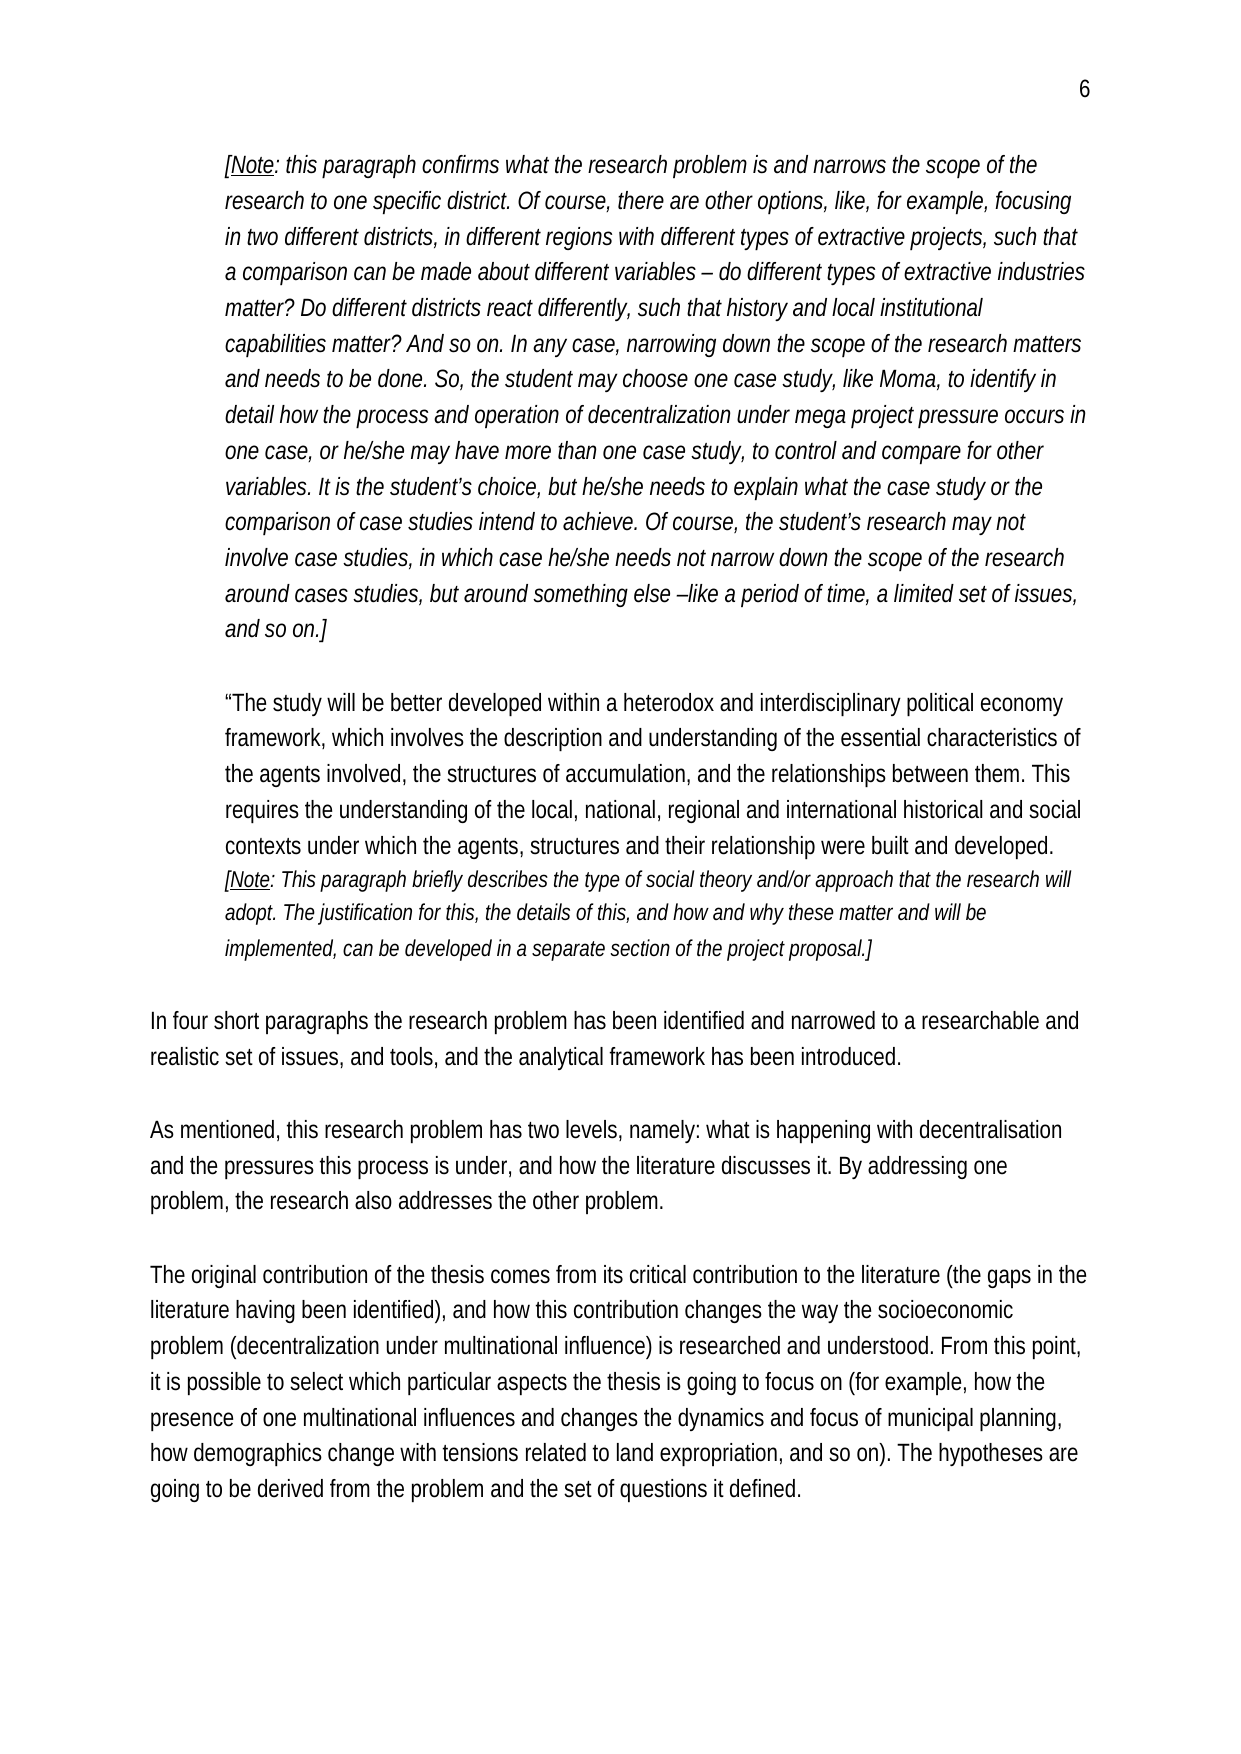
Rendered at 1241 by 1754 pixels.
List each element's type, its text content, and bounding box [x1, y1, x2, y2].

text [Note: this paragraph confirms what the research problem is and narrows the scope of the research to one specific district. Of course, there are other options, like, for example, focusing in two different districts, in different regions with different types of extractive projects, such that a comparison can be made about different variables – do different types of extractive industries matter? Do different districts react differently, such that history and local institutional capabilities matter? And so on. In any case, narrowing down the scope of the research matters and needs to be done. So, the student may choose one case study, like Moma, to identify in detail how the process and operation of decentralization under mega project pressure occurs in one case, or he/she may have more than one case study, to control and compare for other variables. It is the student’s choice, but he/she needs to explain what the case study or the comparison of case studies intend to achieve. Of course, the student’s research may not involve case studies, in which case he/she needs not narrow down the scope of the research around cases studies, but around something else –like a period of time, a limited set of issues, and so on.] [225, 150, 1090, 643]
text In four short paragraphs the research problem has been identified and narrowed to a researchable and realistic set of issues, and tools, and the analytical framework has been introduced. [150, 1006, 1090, 1070]
text [Note: This paragraph briefly describes the type of social theory and/or approach that the research will adopt. The justification for this, the details of this, and how and why these matter and will be implemented, can be developed in a separate section of the project proposal.] [225, 866, 1090, 961]
text As mentioned, this research problem has two levels, namely: what is happening with decentralisation and the pressures this process is under, and how the literature discusses it. By addressing one problem, the research also addresses the other problem. [150, 1115, 1090, 1215]
text “The study will be better developed within a heterodox and interdisciplinary political economy framework, which involves the description and understanding of the essential characteristics of the agents involved, the structures of accumulation, and the relationships between them. This requires the understanding of the local, national, regional and international historical and social contexts under which the agents, structures and their relationship were built and developed. [225, 688, 1090, 859]
text The original contribution of the thesis comes from its critical contribution to the literature (the gaps in the literature having been identified), and how this contribution changes the way the socioeconomic problem (decentralization under multinational influence) is researched and understood. From this point, it is possible to select which particular aspects the thesis is going to focus on (for example, how the presence of one multinational influences and changes the dynamics and focus of municipal planning, how demographics change with tensions related to land expropriation, and so on). The hypotheses are going to be derived from the problem and the set of questions it defined. [150, 1259, 1090, 1503]
